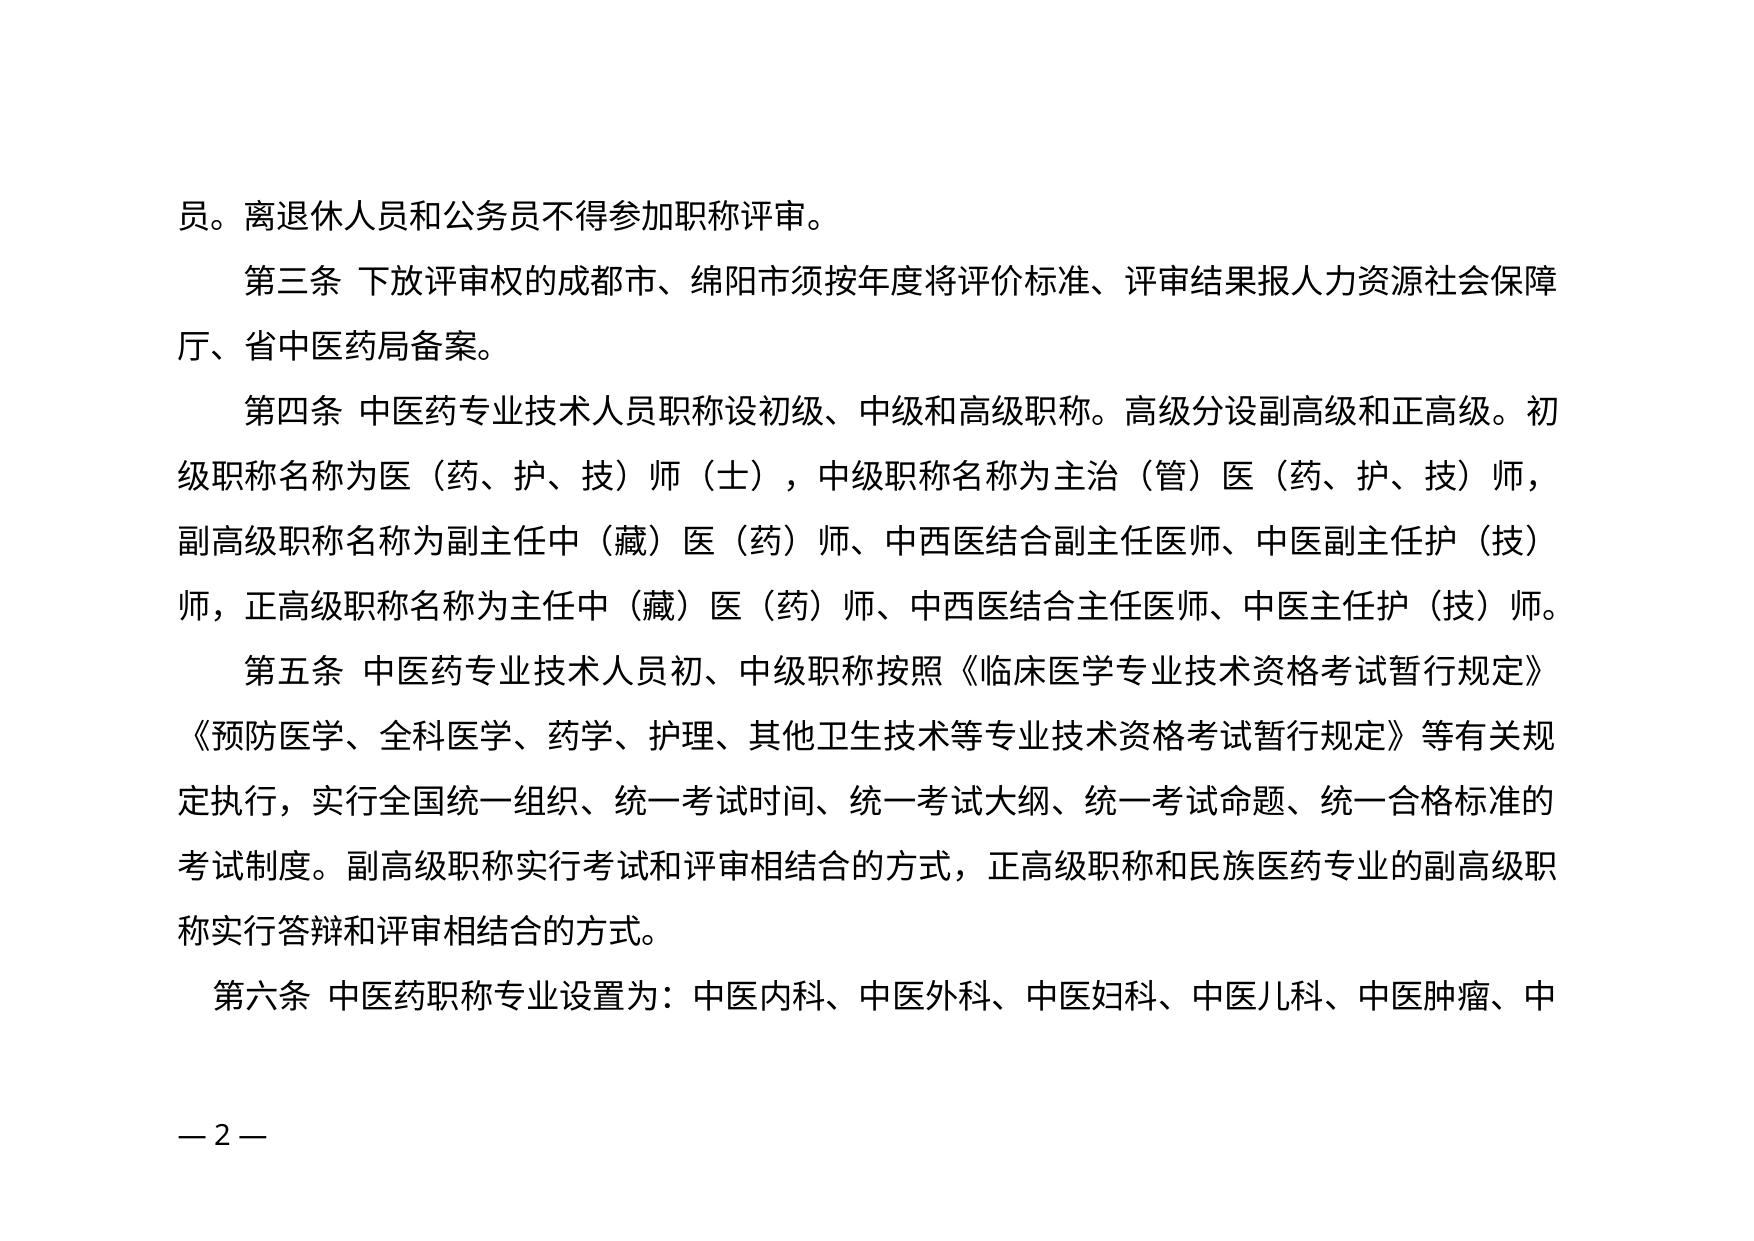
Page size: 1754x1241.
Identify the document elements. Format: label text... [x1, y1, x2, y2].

text 第四条 中医药专业技术人员职称设初级、中级和高级职称。高级分设副高级和正高级。初级职称名称为医（药、护、技）师（士），中级职称名称为主治（管）医（药、护、技）师，副高级职称名称为副主任中（藏）医（药）师、中西医结合副主任医师、中医副主任护（技）师，正高级职称名称为主任中（藏）医（药）师、中西医结合主任医师、中医主任护（技）师。 [177, 376, 1559, 636]
text 第三条 下放评审权的成都市、绵阳市须按年度将评价标准、评审结果报人力资源社会保障厅、省中医药局备案。 [177, 246, 1559, 376]
text 第五条 中医药专业技术人员初、中级职称按照《临床医学专业技术资格考试暂行规定》《预防医学、全科医学、药学、护理、其他卫生技术等专业技术资格考试暂行规定》等有关规定执行，实行全国统一组织、统一考试时间、统一考试大纲、统一考试命题、统一合格标准的考试制度。副高级职称实行考试和评审相结合的方式，正高级职称和民族医药专业的副高级职称实行答辩和评审相结合的方式。 [177, 636, 1559, 961]
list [177, 961, 1559, 1026]
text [177, 181, 1559, 246]
